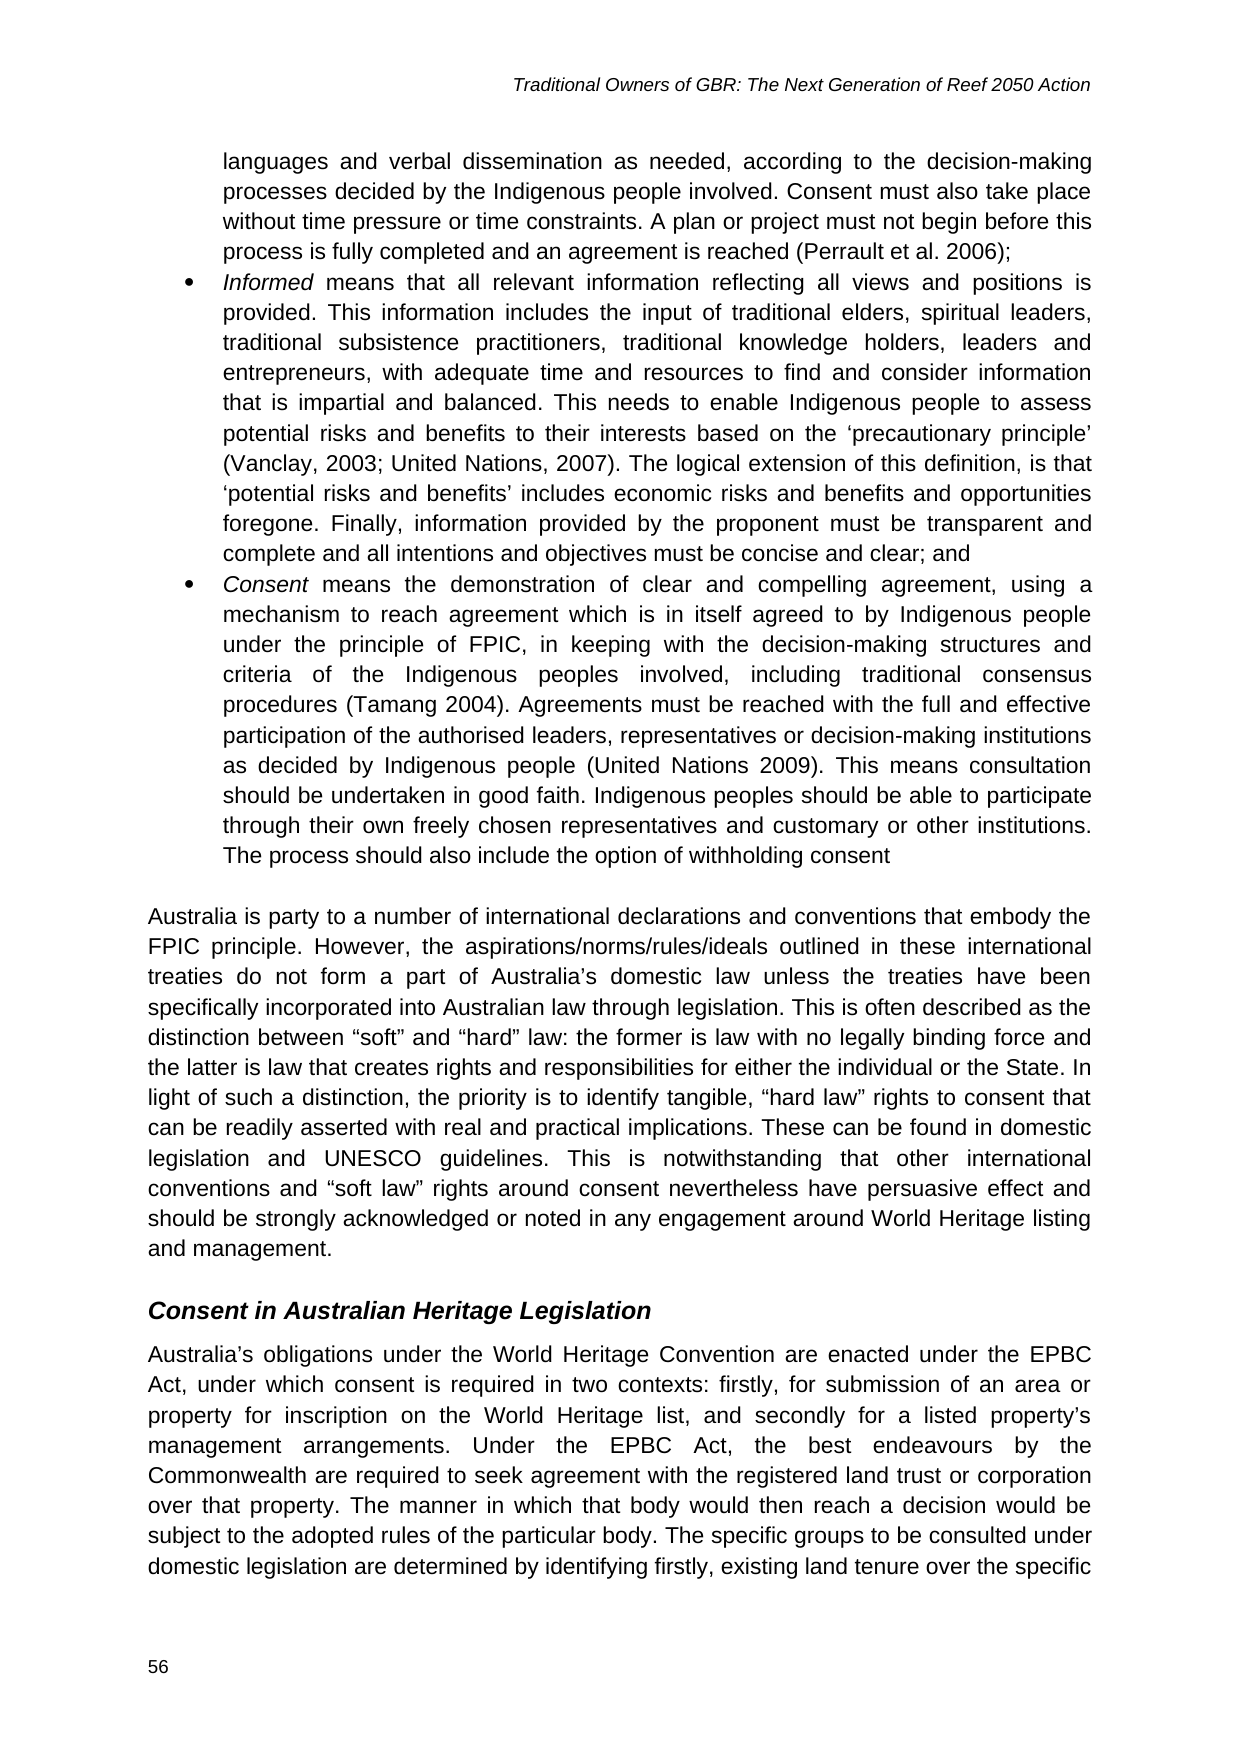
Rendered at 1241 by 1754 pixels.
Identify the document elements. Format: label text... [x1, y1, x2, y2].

list Informed means that all relevant information reflecting all views and positions is provided. This information includes the input of traditional elders, spiritual leaders, traditional subsistence practitioners, traditional knowledge holders, leaders and entrepreneurs, with adequate time and resources to find and consider information that is impartial and balanced. This needs to enable Indigenous people to assess potential risks and benefits to their interests based on the ‘precautionary principle’ (Vanclay, 2003; United Nations, 2007). The logical extension of this definition, is that ‘potential risks and benefits’ includes economic risks and benefits and opportunities foregone. Finally, information provided by the proponent must be transparent and complete and all intentions and objectives must be concise and clear; and [185, 268, 1092, 567]
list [185, 148, 1092, 265]
list Consent means the demonstration of clear and compelling agreement, using a mechanism to reach agreement which is in itself agreed to by Indigenous people under the principle of FPIC, in keeping with the decision-making structures and criteria of the Indigenous peoples involved, including traditional consensus procedures (Tamang 2004). Agreements must be reached with the full and effective participation of the authorised leaders, representatives or decision-making institutions as decided by Indigenous people (United Nations 2009). This means consultation should be undertaken in good faith. Indigenous peoples should be able to participate through their own freely chosen representatives and customary or other institutions. The process should also include the option of withholding consent [185, 571, 1092, 869]
text Australia is party to a number of international declarations and conventions that embody the FPIC principle. However, the aspirations/norms/rules/ideals outlined in these international treaties do not form a part of Australia’s domestic law unless the treaties have been specifically incorporated into Australian law through legislation. This is often described as the distinction between “soft” and “hard” law: the former is law with no legally binding force and the latter is law that creates rights and responsibilities for either the individual or the State. In light of such a distinction, the priority is to identify tangible, “hard law” rights to consent that can be readily asserted with real and practical implications. These can be found in domestic legislation and UNESCO guidelines. This is notwithstanding that other international conventions and “soft law” rights around consent nevertheless have persuasive effect and should be strongly acknowledged or noted in any engagement around World Heritage listing and management. [148, 903, 1092, 1262]
subtitle Consent in Australian Heritage Legislation [148, 1296, 1092, 1324]
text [148, 1341, 1092, 1579]
